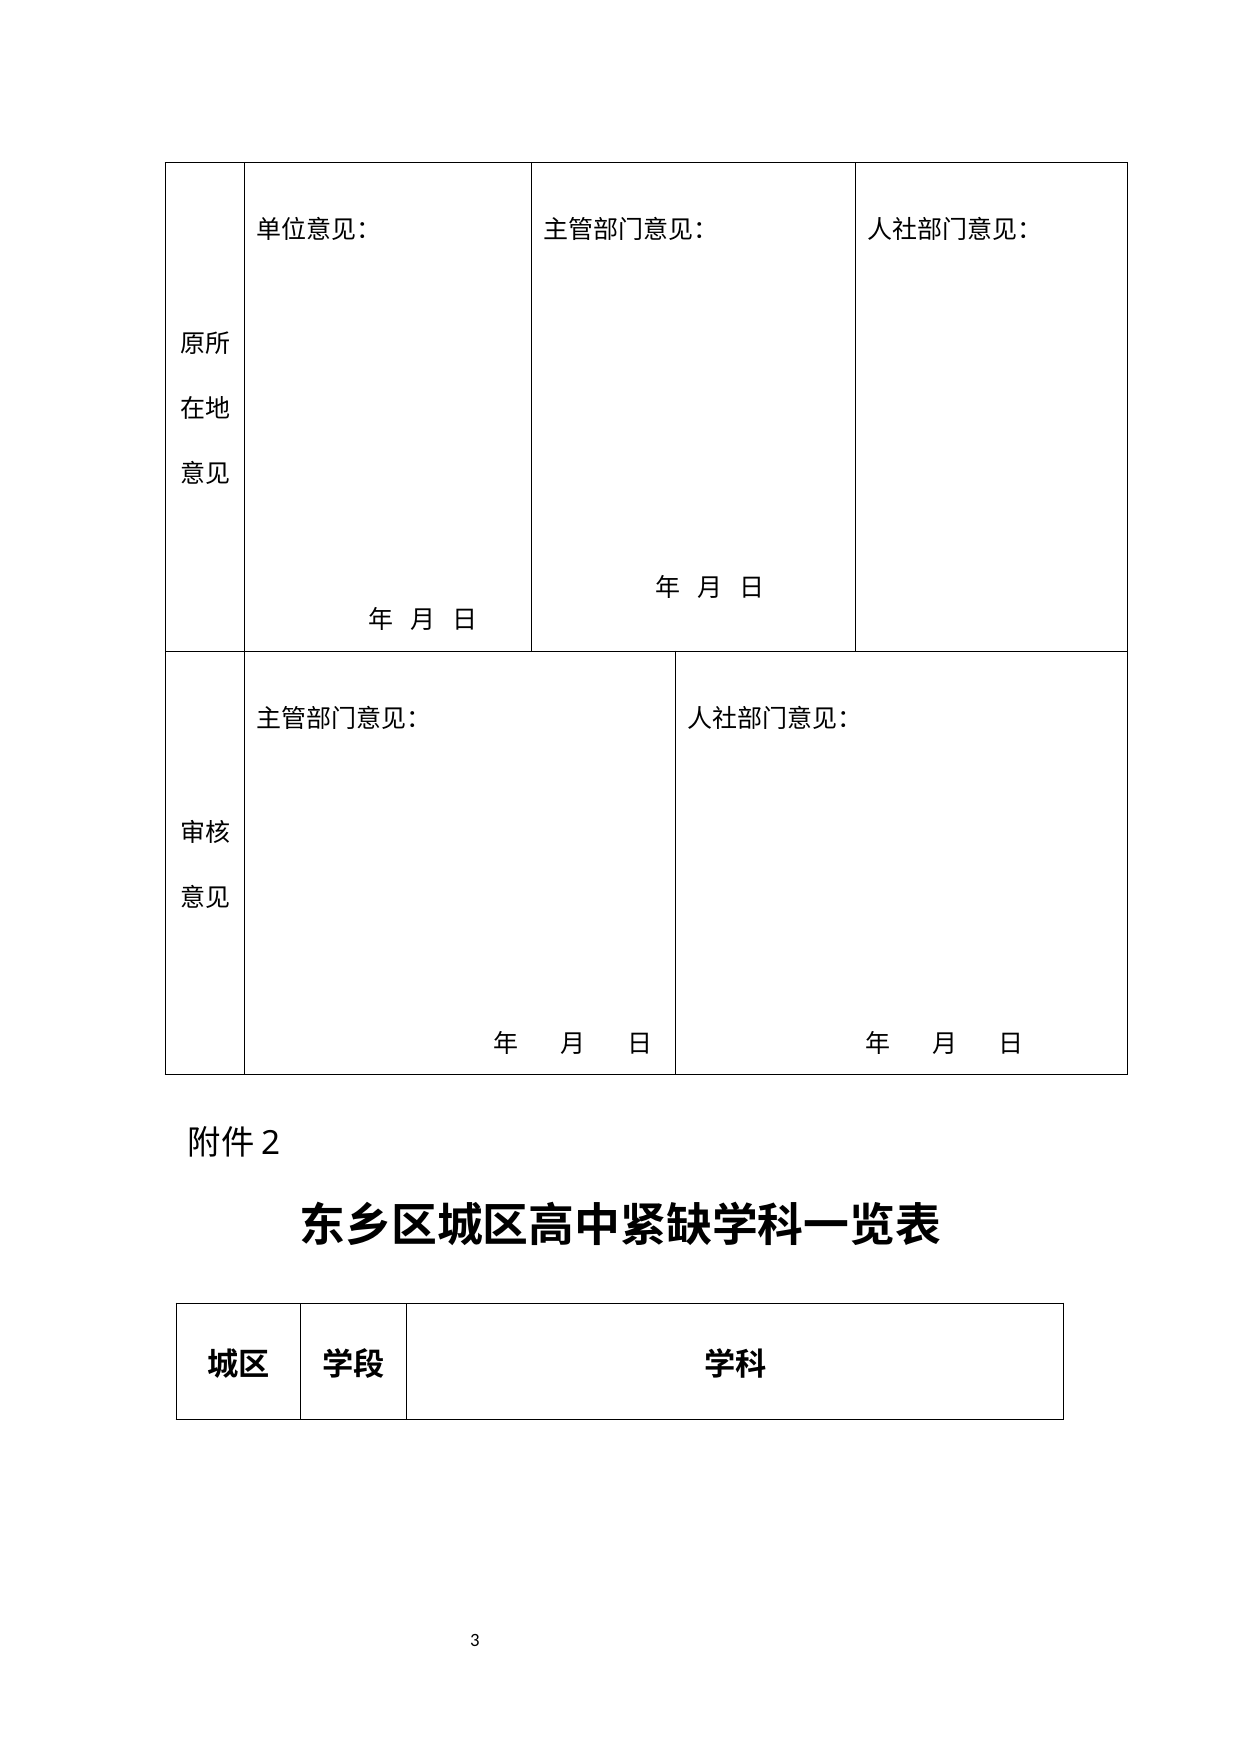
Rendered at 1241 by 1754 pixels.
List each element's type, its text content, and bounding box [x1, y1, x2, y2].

table_cell 单位意见： 年 月 日 [245, 163, 531, 651]
text 东乡区城区高中紧缺学科一览表 [187, 1173, 1053, 1270]
table_cell 主管部门意见： 年 月 日 [532, 163, 855, 651]
table_cell 原所在地意见 [166, 163, 244, 651]
table_header 学段 [301, 1304, 406, 1419]
table_cell 人社部门意见： 年 月 日 [676, 652, 1127, 1074]
table_header 学科 [407, 1304, 1063, 1419]
list 附件2 [187, 1108, 1053, 1173]
table_header 城区 学校 [177, 1304, 300, 1419]
table_cell 人社部门意见： 年 月 日 [856, 163, 1127, 651]
table_cell 审核意见 [166, 652, 244, 1074]
table_cell 主管部门意见： 年 月 日 [245, 652, 675, 1074]
